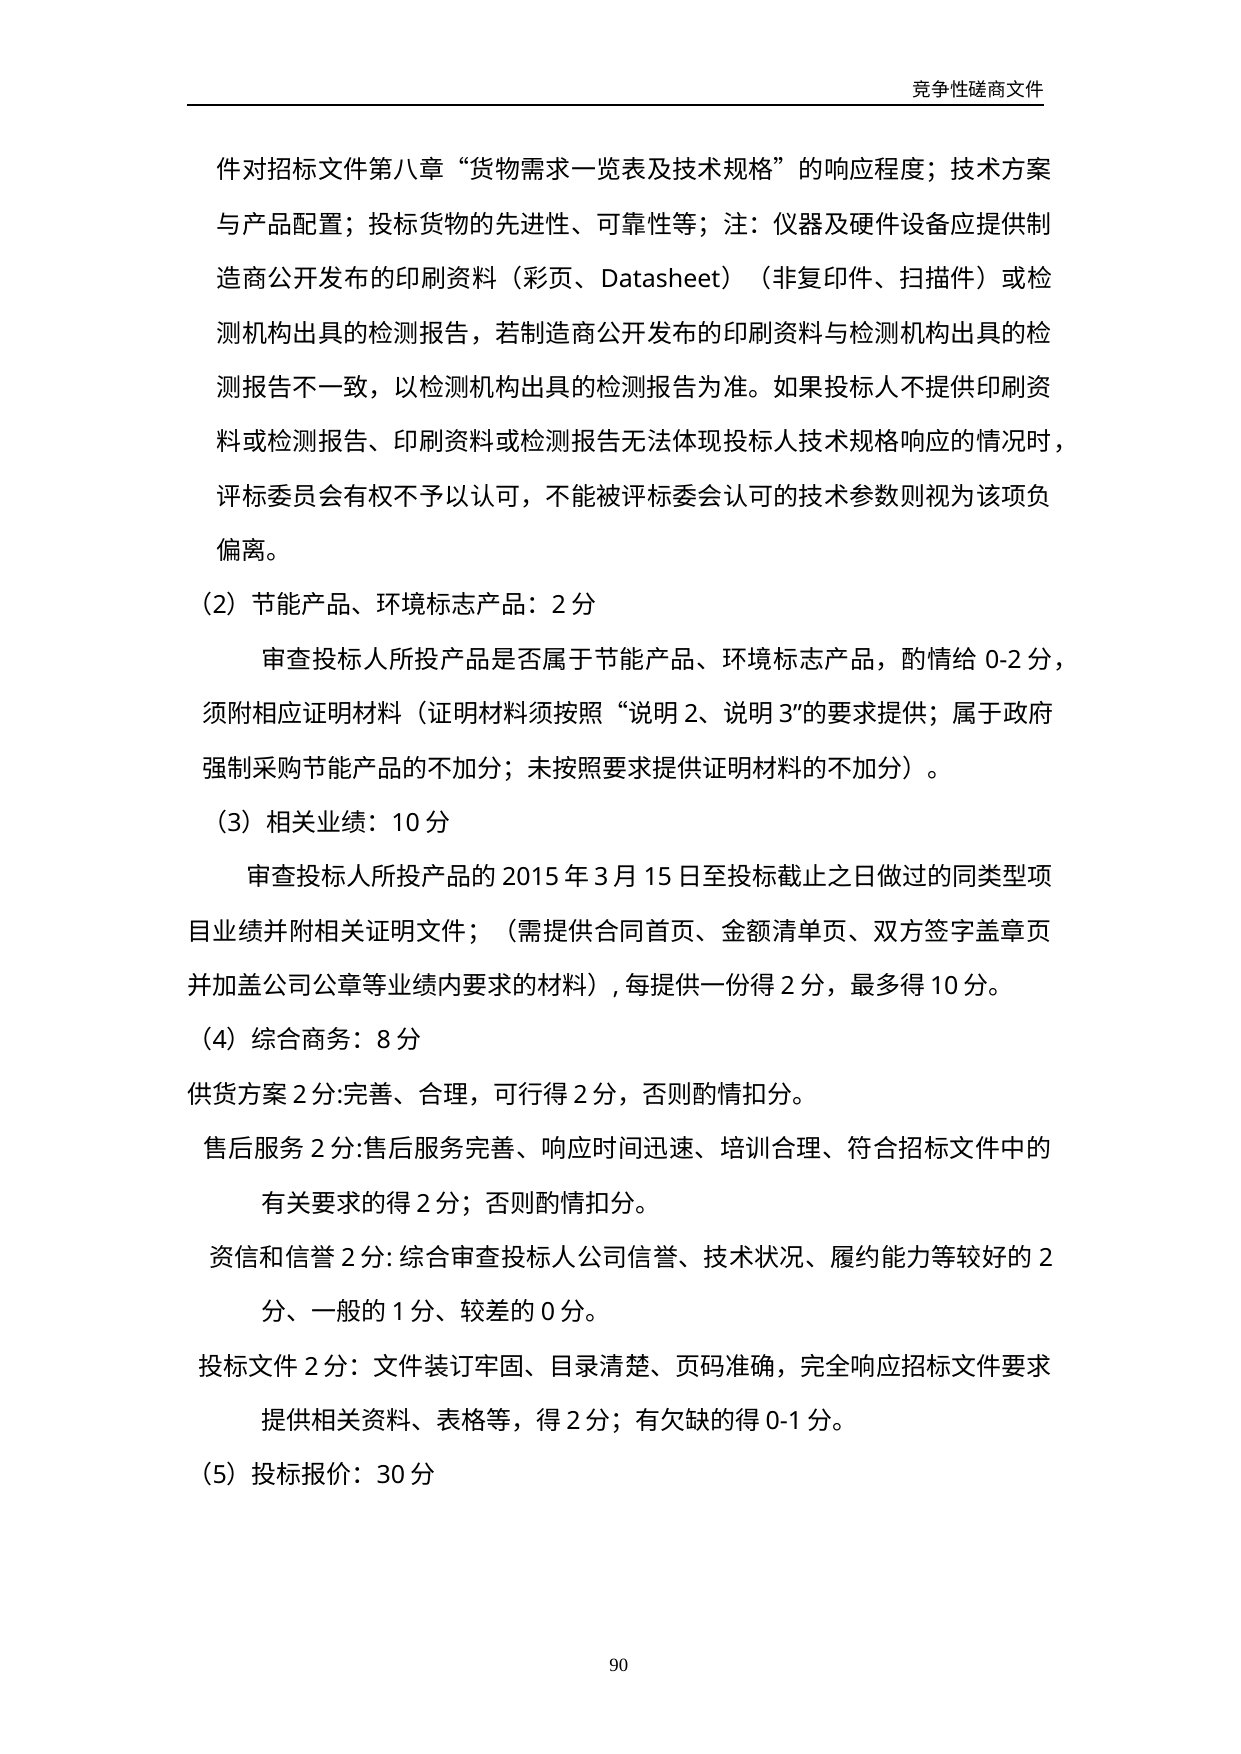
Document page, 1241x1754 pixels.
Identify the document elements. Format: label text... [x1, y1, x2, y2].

text 审查投标人所投产品的2015年3月15日至投标截止之日做过的同类型项目业绩并附相关证明文件；（需提供合同首页、金额清单页、双方签字盖章页并加盖公司公章等业绩内要求的材料）, 每提供一份得2分，最多得10分。 [187, 857, 1053, 1002]
text 供货方案2分:完善、合理，可行得2分，否则酌情扣分。 [187, 1074, 1053, 1111]
text 审查投标人所投产品是否属于节能产品、环境标志产品，酌情给0-2分，须附相应证明材料（证明材料须按照“说明2、说明3”的要求提供；属于政府强制采购节能产品的不加分；未按照要求提供证明材料的不加分）。 [202, 639, 1053, 784]
text （2）节能产品、环境标志产品：2分 [187, 585, 1053, 621]
text （3）相关业绩：10分 [187, 802, 1053, 839]
text 售后服务2分:售后服务完善、响应时间迅速、培训合理、符合招标文件中的有关要求的得2分；否则酌情扣分。 [203, 1129, 1053, 1219]
text （4）综合商务：8分 [187, 1020, 1053, 1056]
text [217, 150, 1053, 567]
text 资信和信誉2分: 综合审查投标人公司信誉、技术状况、履约能力等较好的2分、一般的1分、较差的0分。 [209, 1237, 1053, 1328]
text 投标文件2分：文件装订牢固、目录清楚、页码准确，完全响应招标文件要求提供相关资料、表格等，得2分；有欠缺的得0-1分。 [198, 1346, 1053, 1437]
text （5）投标报价：30分 [187, 1455, 1053, 1491]
